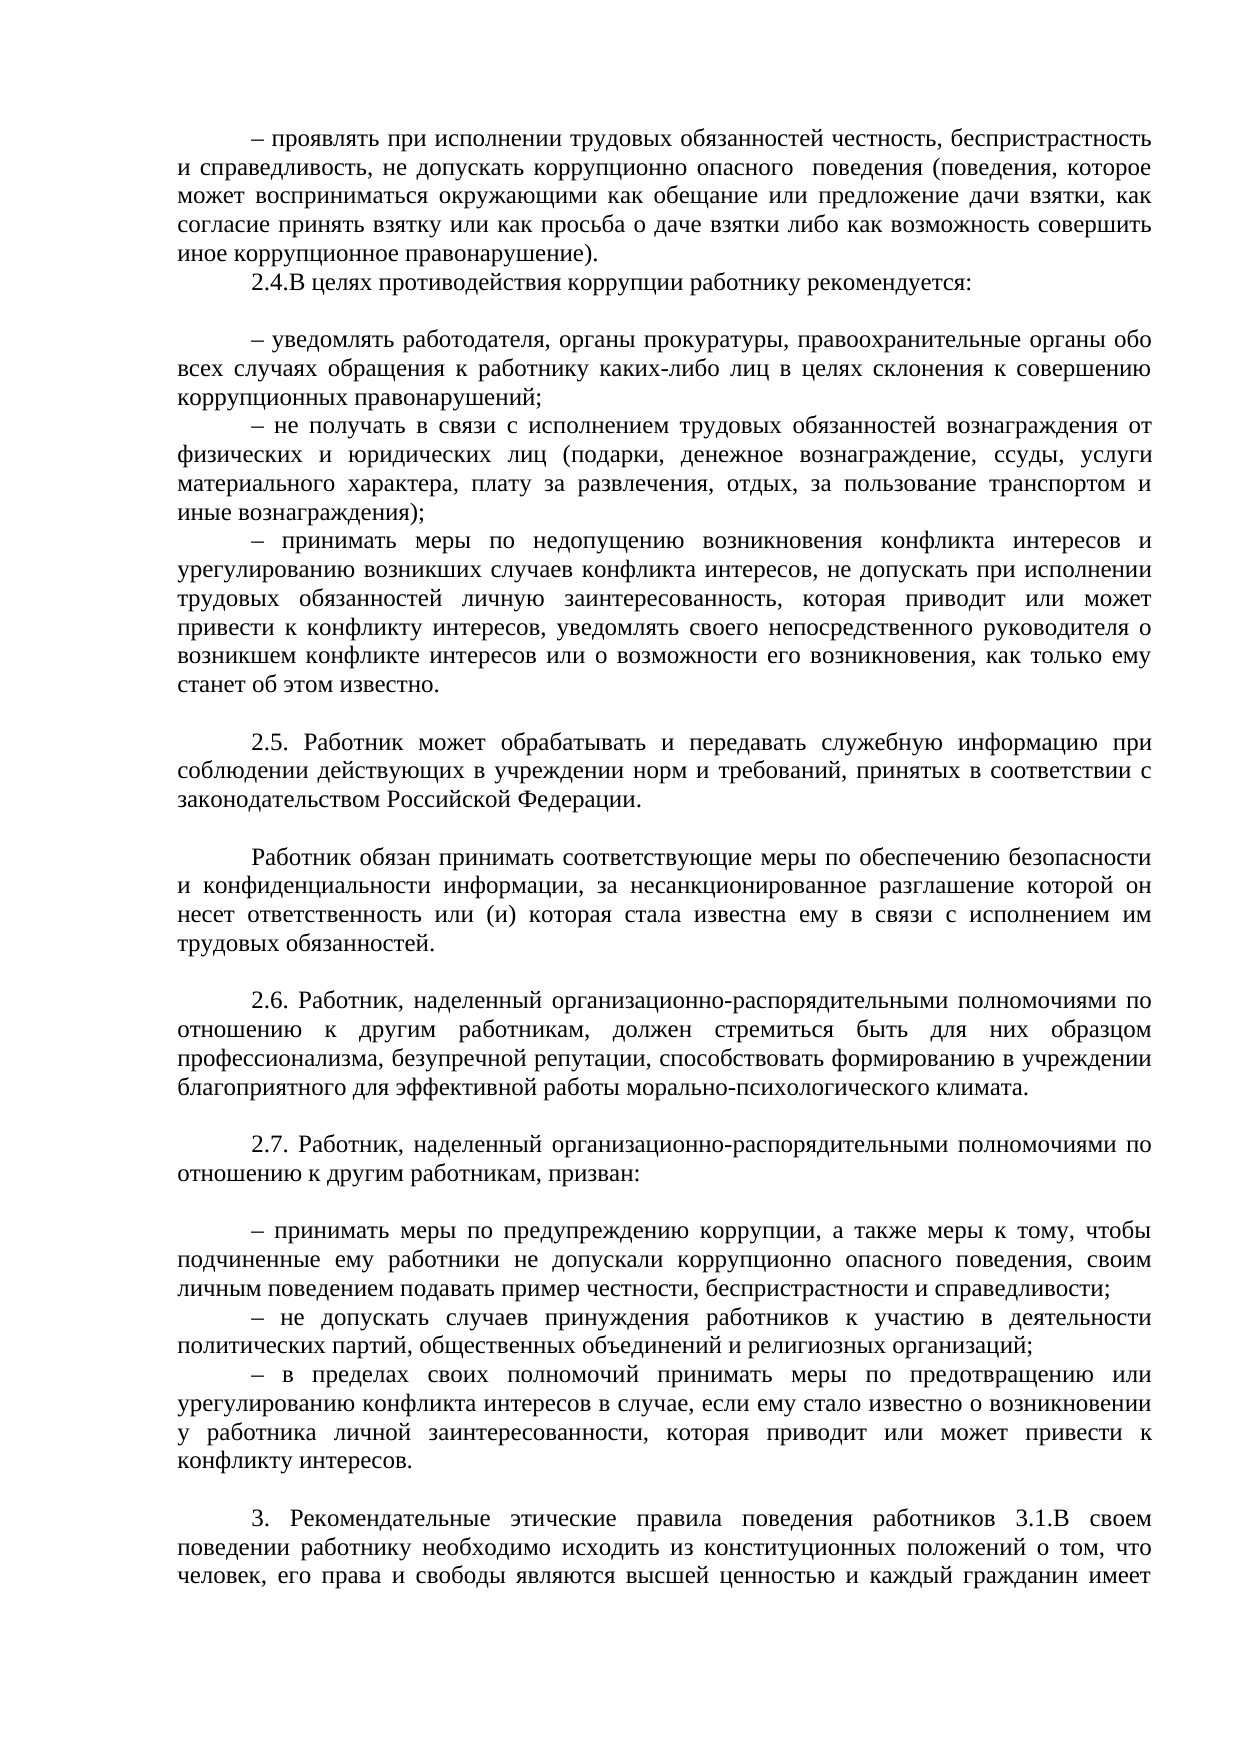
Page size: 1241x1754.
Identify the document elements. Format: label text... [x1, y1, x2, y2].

text – принимать меры по недопущению возникновения конфликта интересов и урегулированию возникших случаев конфликта интересов, не допускать при исполнении трудовых обязанностей личную заинтересованность, которая приводит или может привести к конфликту интересов, уведомлять своего непосредственного руководителя о возникшем конфликте интересов или о возможности его возникновения, как только ему станет об этом известно. [177, 526, 1153, 698]
text 2.5. Работник может обрабатывать и передавать служебную информацию при соблюдении действующих в учреждении норм и требований, принятых в соответствии с законодательством Российской Федерации. [177, 727, 1153, 813]
text – проявлять при исполнении трудовых обязанностей честность, беспристрастность и справедливость, не допускать коррупционно опасного поведения (поведения, которое может восприниматься окружающими как обещание или предложение дачи взятки, как согласие принять взятку или как просьба о даче взятки либо как возможность совершить иное коррупционное правонарушение). [177, 123, 1153, 267]
text – не получать в связи с исполнением трудовых обязанностей вознаграждения от физических и юридических лиц (подарки, денежное вознаграждение, ссуды, услуги материального характера, плату за развлечения, отдых, за пользование транспортом и иные вознаграждения); [177, 411, 1153, 526]
text 2.4.В целях противодействия коррупции работнику рекомендуется: [177, 267, 1153, 296]
text 2.7. Работник, наделенный организационно-распорядительными полномочиями по отношению к другим работникам, призван: [177, 1129, 1153, 1187]
text – уведомлять работодателя, органы прокуратуры, правоохранительные органы обо всех случаях обращения к работнику каких-либо лиц в целях склонения к совершению коррупционных правонарушений; [177, 324, 1153, 411]
text – принимать меры по предупреждению коррупции, а также меры к тому, чтобы подчиненные ему работники не допускали коррупционно опасного поведения, своим личным поведением подавать пример честности, беспристрастности и справедливости; [177, 1216, 1153, 1302]
text 2.6. Работник, наделенный организационно-распорядительными полномочиями по отношению к другим работникам, должен стремиться быть для них образцом профессионализма, безупречной репутации, способствовать формированию в учреждении благоприятного для эффективной работы морально-психологического климата. [177, 986, 1153, 1101]
text – в пределах своих полномочий принимать меры по предотвращению или урегулированию конфликта интересов в случае, если ему стало известно о возникновении у работника личной заинтересованности, которая приводит или может привести к конфликту интересов. [177, 1359, 1153, 1474]
text Работник обязан принимать соответствующие меры по обеспечению безопасности и конфиденциальности информации, за несанкционированное разглашение которой он несет ответственность или (и) которая стала известна ему в связи с исполнением им трудовых обязанностей. [177, 842, 1153, 957]
text – не допускать случаев принуждения работников к участию в деятельности политических партий, общественных объединений и религиозных организаций; [177, 1302, 1153, 1359]
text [177, 1503, 1153, 1589]
